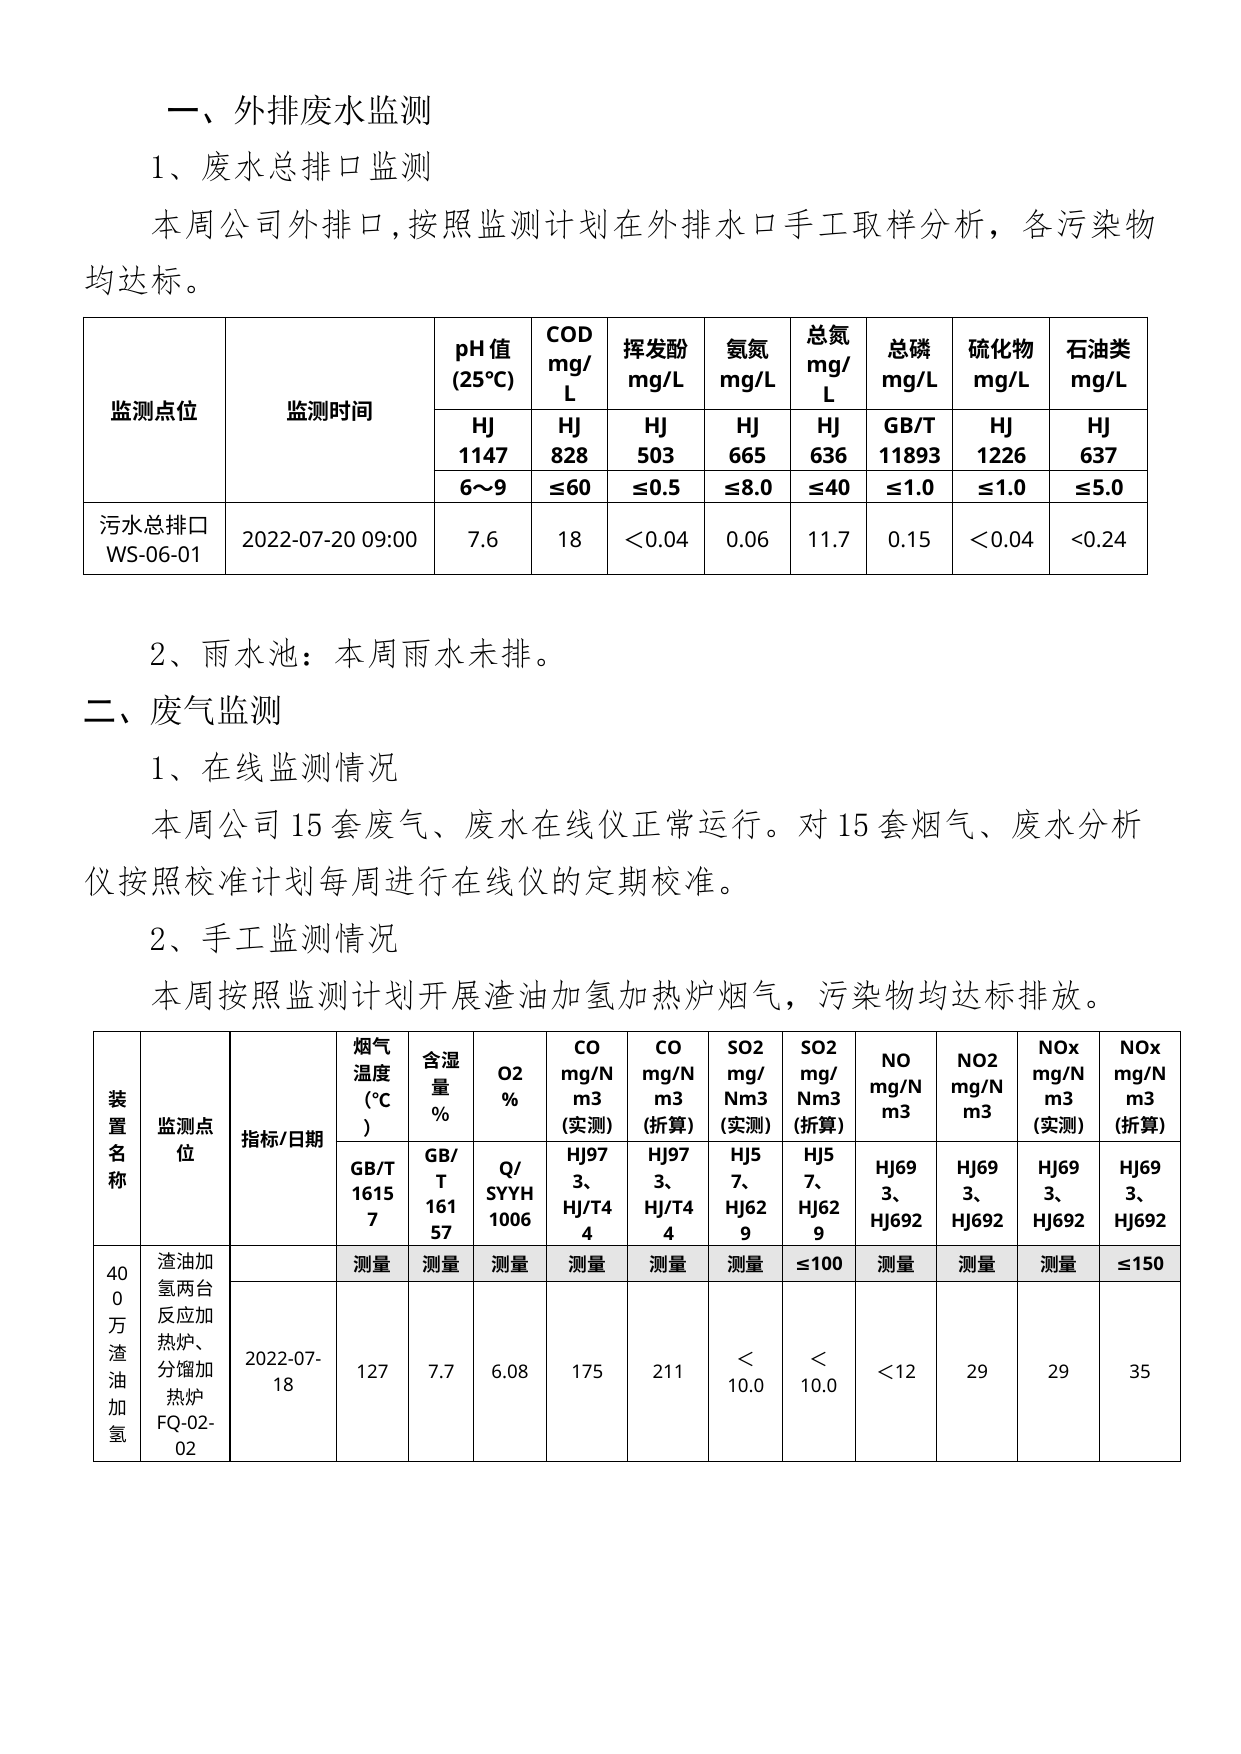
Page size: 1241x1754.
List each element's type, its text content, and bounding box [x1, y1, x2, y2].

table_cell ≤40 [791, 471, 866, 502]
table_header 监测点位 [141, 1032, 229, 1245]
table_header 石油类 mg/L [1050, 318, 1147, 409]
table_cell HJ693、 HJ692 [1100, 1142, 1180, 1245]
table_cell ≤5.0 [1050, 471, 1147, 502]
table_cell HJ693、 HJ692 [856, 1142, 936, 1245]
table_cell 11.7 [791, 503, 866, 574]
table_cell 127 [337, 1282, 408, 1461]
table_cell 6～9 [435, 471, 531, 502]
text 本周公司外排口,按照监测计划在外排水口手工取样分析，各污染物均达标。 [83, 203, 1157, 298]
table_cell 0.15 [867, 503, 952, 574]
table_header CO mg/Nm3 (实测) [547, 1032, 627, 1141]
text 1、废水总排口监测 [83, 146, 1157, 184]
table_cell 400万渣油加氢 [94, 1246, 140, 1461]
table_header 含湿量 ％ [409, 1032, 473, 1141]
table_header 监测时间 [226, 318, 434, 502]
table_header 硫化物 mg/L [953, 318, 1049, 409]
table_header 氨氮 mg/L [705, 318, 790, 409]
table_cell ＜10.0 [783, 1282, 855, 1461]
table_cell HJ 828 [532, 410, 607, 469]
table_cell ≤150 [1100, 1246, 1180, 1281]
table_cell 6.08 [474, 1282, 546, 1461]
table_cell ≤1.0 [953, 471, 1049, 502]
table_header 监测点位 [84, 318, 225, 502]
table_header SO2 mg/Nm3 (折算) [783, 1032, 855, 1141]
table_cell 测量 [409, 1246, 473, 1281]
table_cell ＜0.04 [608, 503, 704, 574]
table_header NO2 mg/Nm3 [937, 1032, 1017, 1141]
text 2、手工监测情况 [83, 917, 1157, 955]
table_header 指标/日期 [231, 1032, 336, 1245]
table_header NO mg/Nm3 [856, 1032, 936, 1141]
text 本周按照监测计划开展渣油加氢加热炉烟气，污染物均达标排放。 [83, 974, 1157, 1012]
table_cell ≤8.0 [705, 471, 790, 502]
table_cell GB/T 16157 [409, 1142, 473, 1245]
table_cell <0.24 [1050, 503, 1147, 574]
table_cell 0.06 [705, 503, 790, 574]
table_cell HJ 1147 [435, 410, 531, 469]
table_cell 测量 [337, 1246, 408, 1281]
table_cell 测量 [856, 1246, 936, 1281]
table_cell 测量 [709, 1246, 782, 1281]
table_cell 测量 [474, 1246, 546, 1281]
table_cell ≤1.0 [867, 471, 952, 502]
table_cell HJ973、 HJ/T44 [547, 1142, 627, 1245]
table_cell 7.6 [435, 503, 531, 574]
table_header NOx mg/Nm3 (折算) [1100, 1032, 1180, 1141]
table_header 总磷 mg/L [867, 318, 952, 409]
table_header COD mg/L [532, 318, 607, 409]
table_cell 211 [628, 1282, 708, 1461]
table_header pH值 (25℃) [435, 318, 531, 409]
table_cell HJ 637 [1050, 410, 1147, 469]
text 二、废气监测 [83, 689, 1157, 727]
table_cell GB/T 16157 [337, 1142, 408, 1245]
table_cell Q/SYYH 1006 [474, 1142, 546, 1245]
table_header 挥发酚 mg/L [608, 318, 704, 409]
table_cell HJ973、 HJ/T44 [628, 1142, 708, 1245]
list 雨水池：本周雨水未排。 [83, 632, 1157, 670]
table_cell HJ 503 [608, 410, 704, 469]
table_cell HJ 1226 [953, 410, 1049, 469]
table_cell ＜10.0 [709, 1282, 782, 1461]
table_cell HJ693、 HJ692 [1018, 1142, 1099, 1245]
table_cell 测量 [628, 1246, 708, 1281]
table_header 总氮 mg/L [791, 318, 866, 409]
table_cell HJ 665 [705, 410, 790, 469]
table_cell 测量 [547, 1246, 627, 1281]
table_cell 2022-07-18 [231, 1282, 336, 1461]
table_cell HJ 636 [791, 410, 866, 469]
table_cell 渣油加氢两台反应加热炉、分馏加热炉 FQ-02-02 [141, 1246, 229, 1461]
table_cell ＜0.04 [953, 503, 1049, 574]
table_cell 29 [1018, 1282, 1099, 1461]
table_cell 7.7 [409, 1282, 473, 1461]
table_cell 2022-07-20 09:00 [226, 503, 434, 574]
table_cell 18 [532, 503, 607, 574]
table_header CO mg/Nm3 (折算) [628, 1032, 708, 1141]
table_header NOx mg/Nm3 (实测) [1018, 1032, 1099, 1141]
table_cell [231, 1246, 336, 1281]
table_cell 29 [937, 1282, 1017, 1461]
table_cell HJ57、 HJ629 [783, 1142, 855, 1245]
table_cell HJ693、 HJ692 [937, 1142, 1017, 1245]
text 本周公司15套废气、废水在线仪正常运行。对15套烟气、废水分析仪按照校准计划每周进行在线仪的定期校准。 [83, 803, 1157, 898]
table_header 烟气温度 （℃） [337, 1032, 408, 1141]
table_cell ≤60 [532, 471, 607, 502]
table_cell 35 [1100, 1282, 1180, 1461]
table_cell ≤0.5 [608, 471, 704, 502]
table_cell GB/T 11893 [867, 410, 952, 469]
table_cell 175 [547, 1282, 627, 1461]
table_cell ≤100 [783, 1246, 855, 1281]
table_cell 污水总排口 WS-06-01 [84, 503, 225, 574]
table_header SO2 mg/Nm3 (实测) [709, 1032, 782, 1141]
table_cell HJ57、 HJ629 [709, 1142, 782, 1245]
table_cell 测量 [1018, 1246, 1099, 1281]
text 1、在线监测情况 [83, 746, 1157, 784]
text 一、外排废水监测 [83, 89, 1157, 127]
table_header 装置名称 [94, 1032, 140, 1245]
table_header O2 % [474, 1032, 546, 1141]
table_cell 测量 [937, 1246, 1017, 1281]
table_cell ＜12 [856, 1282, 936, 1461]
